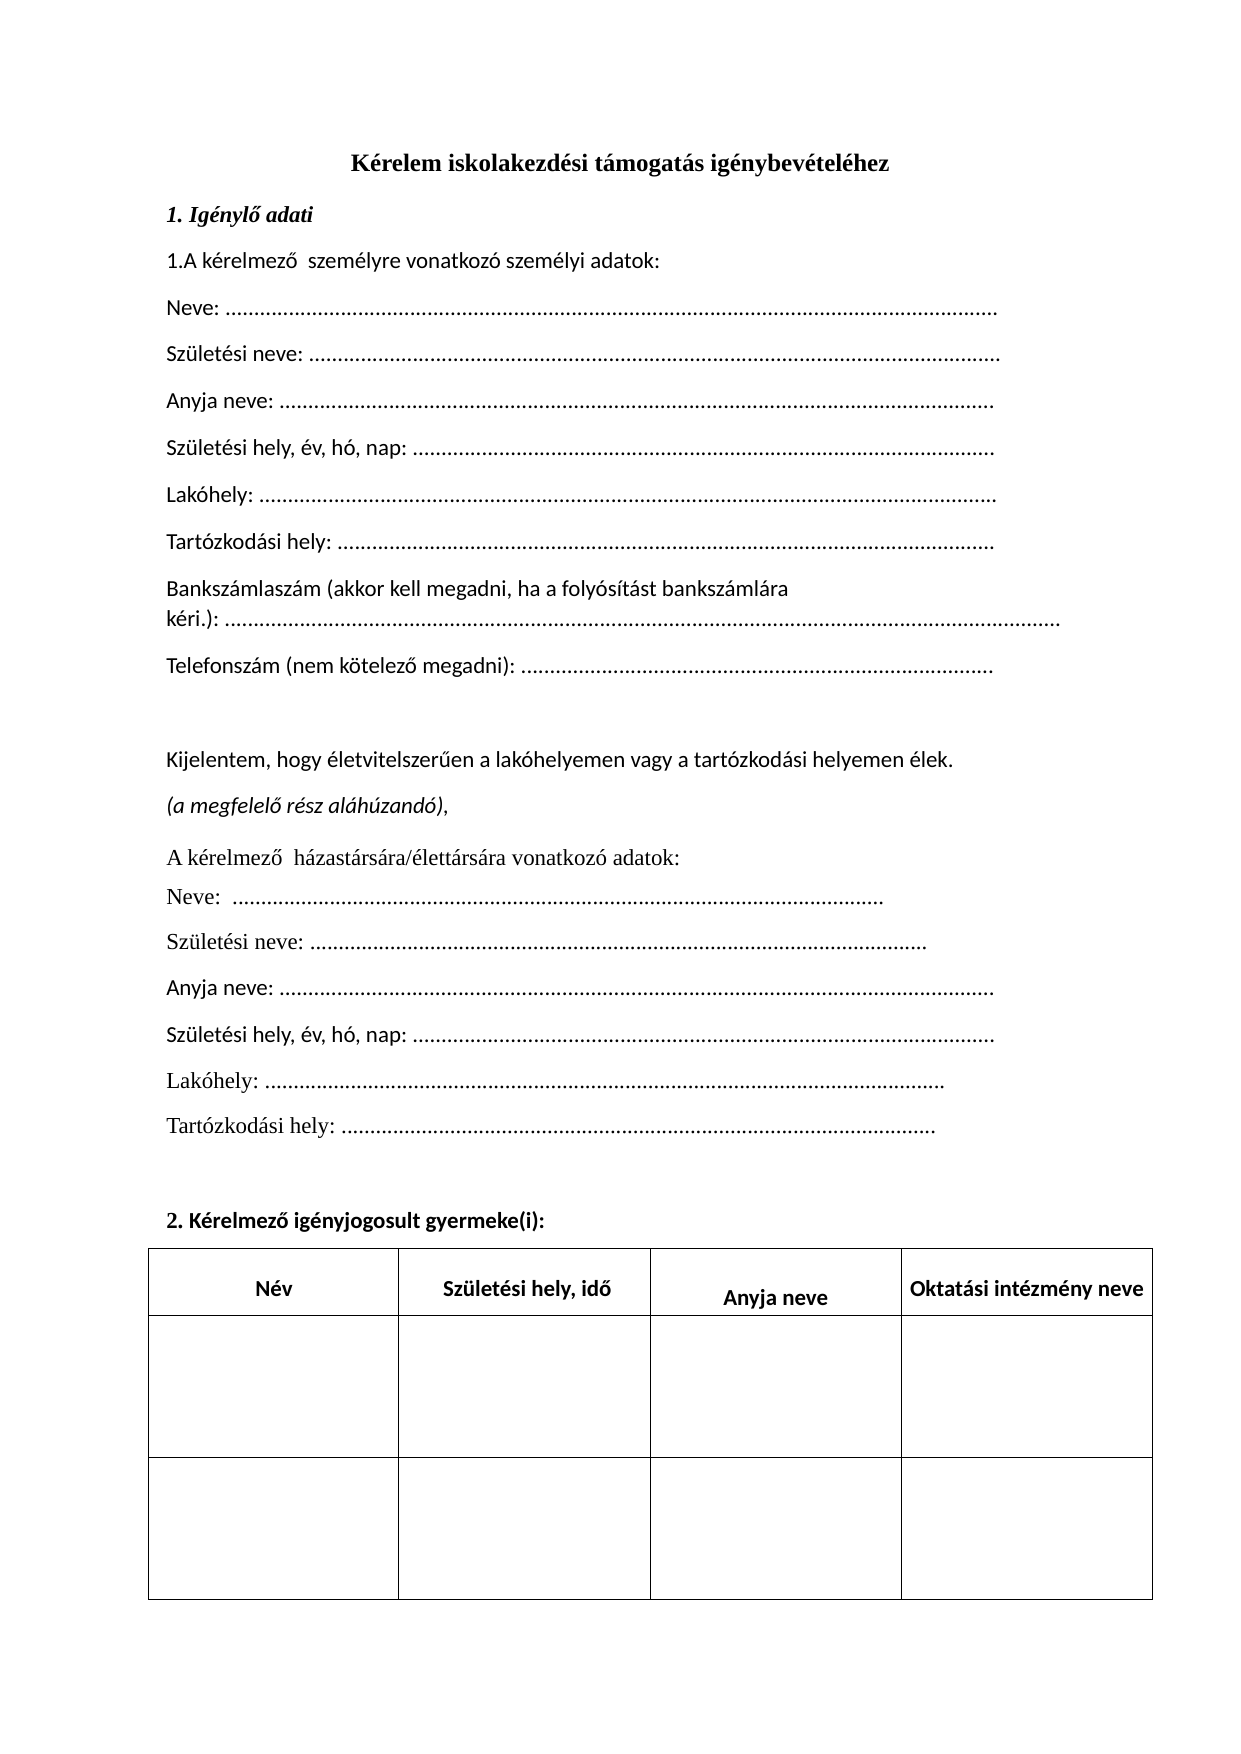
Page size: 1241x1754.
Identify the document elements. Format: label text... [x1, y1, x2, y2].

text Anyja neve: ............................................................................................................................ [166, 973, 1074, 1001]
text Neve: ...................................................................................................................................... [166, 293, 1074, 321]
text Születési hely, év, hó, nap: ..................................................................................................... [166, 1020, 1074, 1048]
text Tartózkodási hely: .................................................................................................................. [166, 527, 1074, 555]
table_cell [149, 1316, 398, 1457]
text 2. Kérelmező igényjogosult gyermeke(i): [166, 1207, 1074, 1235]
text Telefonszám (nem kötelező megadni): .................................................................................. [166, 651, 1074, 679]
table_cell [399, 1458, 650, 1598]
table_header Születési hely, idő [399, 1249, 650, 1315]
table_cell [651, 1316, 901, 1457]
text Bankszámlaszám (akkor kell megadni, ha a folyósítást bankszámlára kéri.): ................................................................................................................................................. [166, 574, 1074, 632]
table_cell [149, 1458, 398, 1598]
table_cell [902, 1316, 1152, 1457]
text Születési hely, év, hó, nap: ..................................................................................................... [166, 433, 1074, 461]
text Születési neve: ............................................................................................................ [166, 928, 1074, 954]
text 1. Igénylő adati [166, 201, 1074, 227]
text Kérelem iskolakezdési támogatás igénybevételéhez [148, 148, 1093, 176]
text (a megfelelő rész aláhúzandó), [148, 792, 1093, 819]
table_header Név [149, 1249, 398, 1315]
text 1.A kérelmező személyre vonatkozó személyi adatok: [166, 246, 1074, 274]
text Lakóhely: ................................................................................................................................ [166, 480, 1074, 508]
text Lakóhely: ....................................................................................................................... [166, 1067, 1074, 1093]
text A kérelmező házastársára/élettársára vonatkozó adatok: [166, 844, 1074, 870]
table_cell [399, 1316, 650, 1457]
text Kijelentem, hogy életvitelszerűen a lakóhelyemen vagy a tartózkodási helyemen élek. [148, 745, 1093, 773]
table_header Anyja neve [651, 1249, 901, 1315]
text Tartózkodási hely: ........................................................................................................ [166, 1112, 1074, 1138]
table_cell [902, 1458, 1152, 1598]
table_cell [651, 1458, 901, 1598]
text Anyja neve: ............................................................................................................................ [166, 386, 1074, 414]
table_header Oktatási intézmény neve [902, 1249, 1152, 1315]
text Születési neve: ........................................................................................................................ [148, 339, 1074, 367]
text Neve: .................................................................................................................. [166, 883, 1074, 909]
